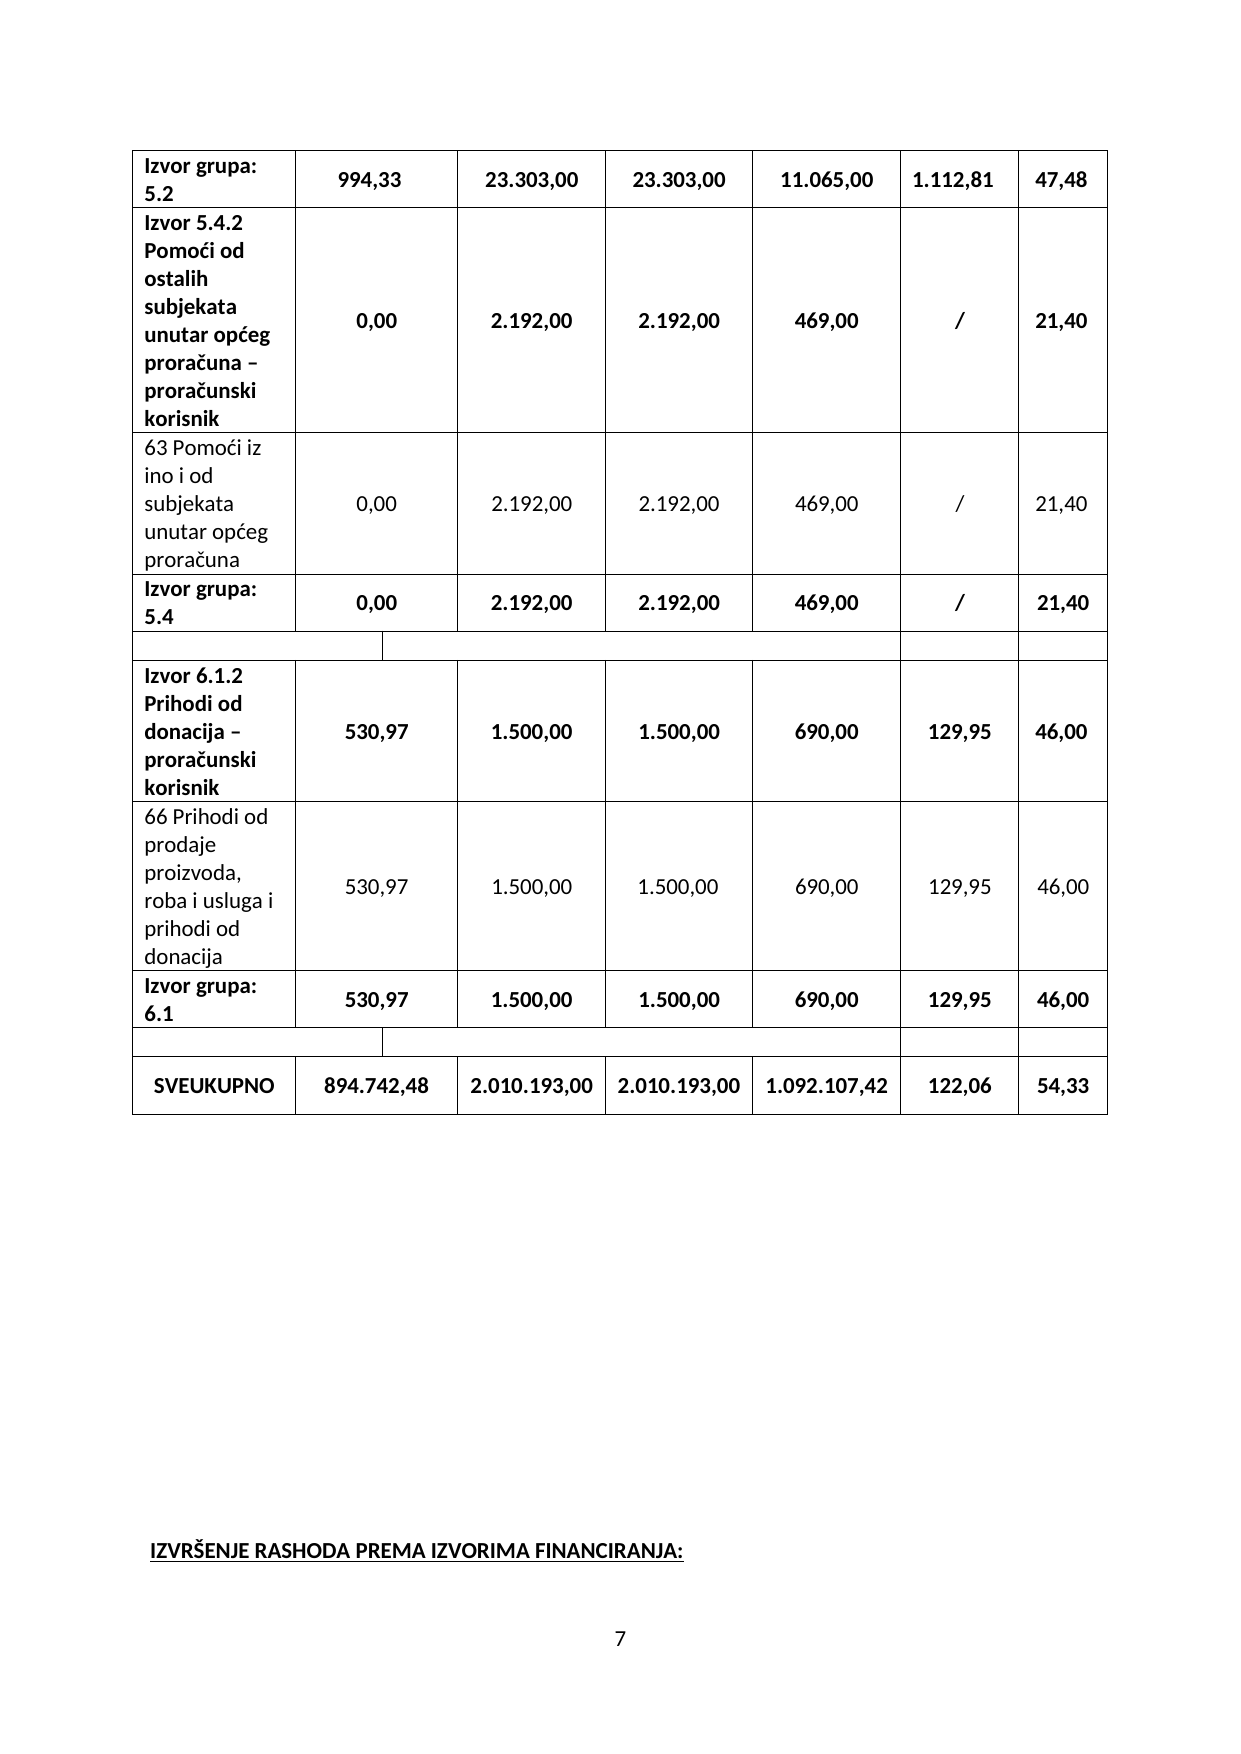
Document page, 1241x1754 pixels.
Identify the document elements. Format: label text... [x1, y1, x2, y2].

table_cell 1.500,00 [606, 802, 752, 970]
table_cell 690,00 [753, 661, 900, 801]
table_cell 2.192,00 [606, 575, 752, 631]
table_cell [383, 1028, 900, 1056]
table_cell 530,97 [296, 971, 457, 1027]
table_cell 23.303,00 [458, 151, 605, 207]
table_cell 2.192,00 [458, 208, 605, 432]
table_cell 21,40 [1019, 433, 1107, 573]
table_cell Izvor grupa: 5.2 [133, 151, 295, 207]
table_cell 2.010.193,00 [606, 1057, 752, 1114]
table_cell 0,00 [296, 575, 457, 631]
table_cell 54,33 [1019, 1057, 1107, 1114]
table_cell 23.303,00 [606, 151, 752, 207]
table_cell 21,40 [1019, 575, 1107, 631]
table_cell 129,95 [901, 661, 1018, 801]
table_cell 994,33 [296, 151, 457, 207]
table_cell 894.742,48 [296, 1057, 457, 1114]
table_cell 1.500,00 [606, 971, 752, 1027]
table_cell [1019, 632, 1107, 660]
table_cell [1019, 1028, 1107, 1056]
table_cell 469,00 [753, 433, 900, 573]
table_cell 46,00 [1019, 802, 1107, 970]
table_cell [133, 632, 382, 660]
text IZVRŠENJE RASHODA PREMA IZVORIMA FINANCIRANJA: [150, 1537, 1090, 1565]
table_cell Izvor grupa: 6.1 [133, 971, 295, 1027]
table_cell 1.500,00 [606, 661, 752, 801]
table_cell [901, 1028, 1018, 1056]
table_cell 66 Prihodi od prodaje proizvoda, roba i usluga i prihodi od donacija [133, 802, 295, 970]
table_cell 469,00 [753, 208, 900, 432]
table_cell 469,00 [753, 575, 900, 631]
table_cell 1.112,81 [901, 151, 1018, 207]
table_cell / [901, 575, 1018, 631]
table_cell 47,48 [1019, 151, 1107, 207]
table_cell 1.500,00 [458, 971, 605, 1027]
table_cell Izvor grupa: 5.4 [133, 575, 295, 631]
table_cell 1.500,00 [458, 802, 605, 970]
table_cell / [901, 208, 1018, 432]
table_cell 690,00 [753, 802, 900, 970]
table_cell 2.192,00 [606, 433, 752, 573]
table_cell 0,00 [296, 433, 457, 573]
table_cell 1.500,00 [458, 661, 605, 801]
table_cell Izvor 5.4.2 Pomoći od ostalih subjekata unutar općeg proračuna – proračunski korisnik [133, 208, 295, 432]
table_cell 122,06 [901, 1057, 1018, 1114]
table_cell 2.192,00 [458, 433, 605, 573]
table_cell / [901, 433, 1018, 573]
table_cell 11.065,00 [753, 151, 900, 207]
table_cell 129,95 [901, 971, 1018, 1027]
table_cell 690,00 [753, 971, 900, 1027]
table_cell 63 Pomoći iz ino i od subjekata unutar općeg proračuna [133, 433, 295, 573]
table_cell 2.192,00 [458, 575, 605, 631]
table_cell SVEUKUPNO [133, 1057, 295, 1114]
table_cell 0,00 [296, 208, 457, 432]
table_cell 2.192,00 [606, 208, 752, 432]
table_cell Izvor 6.1.2 Prihodi od donacija – proračunski korisnik [133, 661, 295, 801]
table_cell 21,40 [1019, 208, 1107, 432]
table_cell 46,00 [1019, 971, 1107, 1027]
table_cell [383, 632, 900, 660]
table_cell [901, 632, 1018, 660]
table_cell 530,97 [296, 802, 457, 970]
table_cell 129,95 [901, 802, 1018, 970]
table_cell [133, 1028, 382, 1056]
table_cell 530,97 [296, 661, 457, 801]
table_cell 2.010.193,00 [458, 1057, 605, 1114]
table_cell 1.092.107,42 [753, 1057, 900, 1114]
table_cell 46,00 [1019, 661, 1107, 801]
